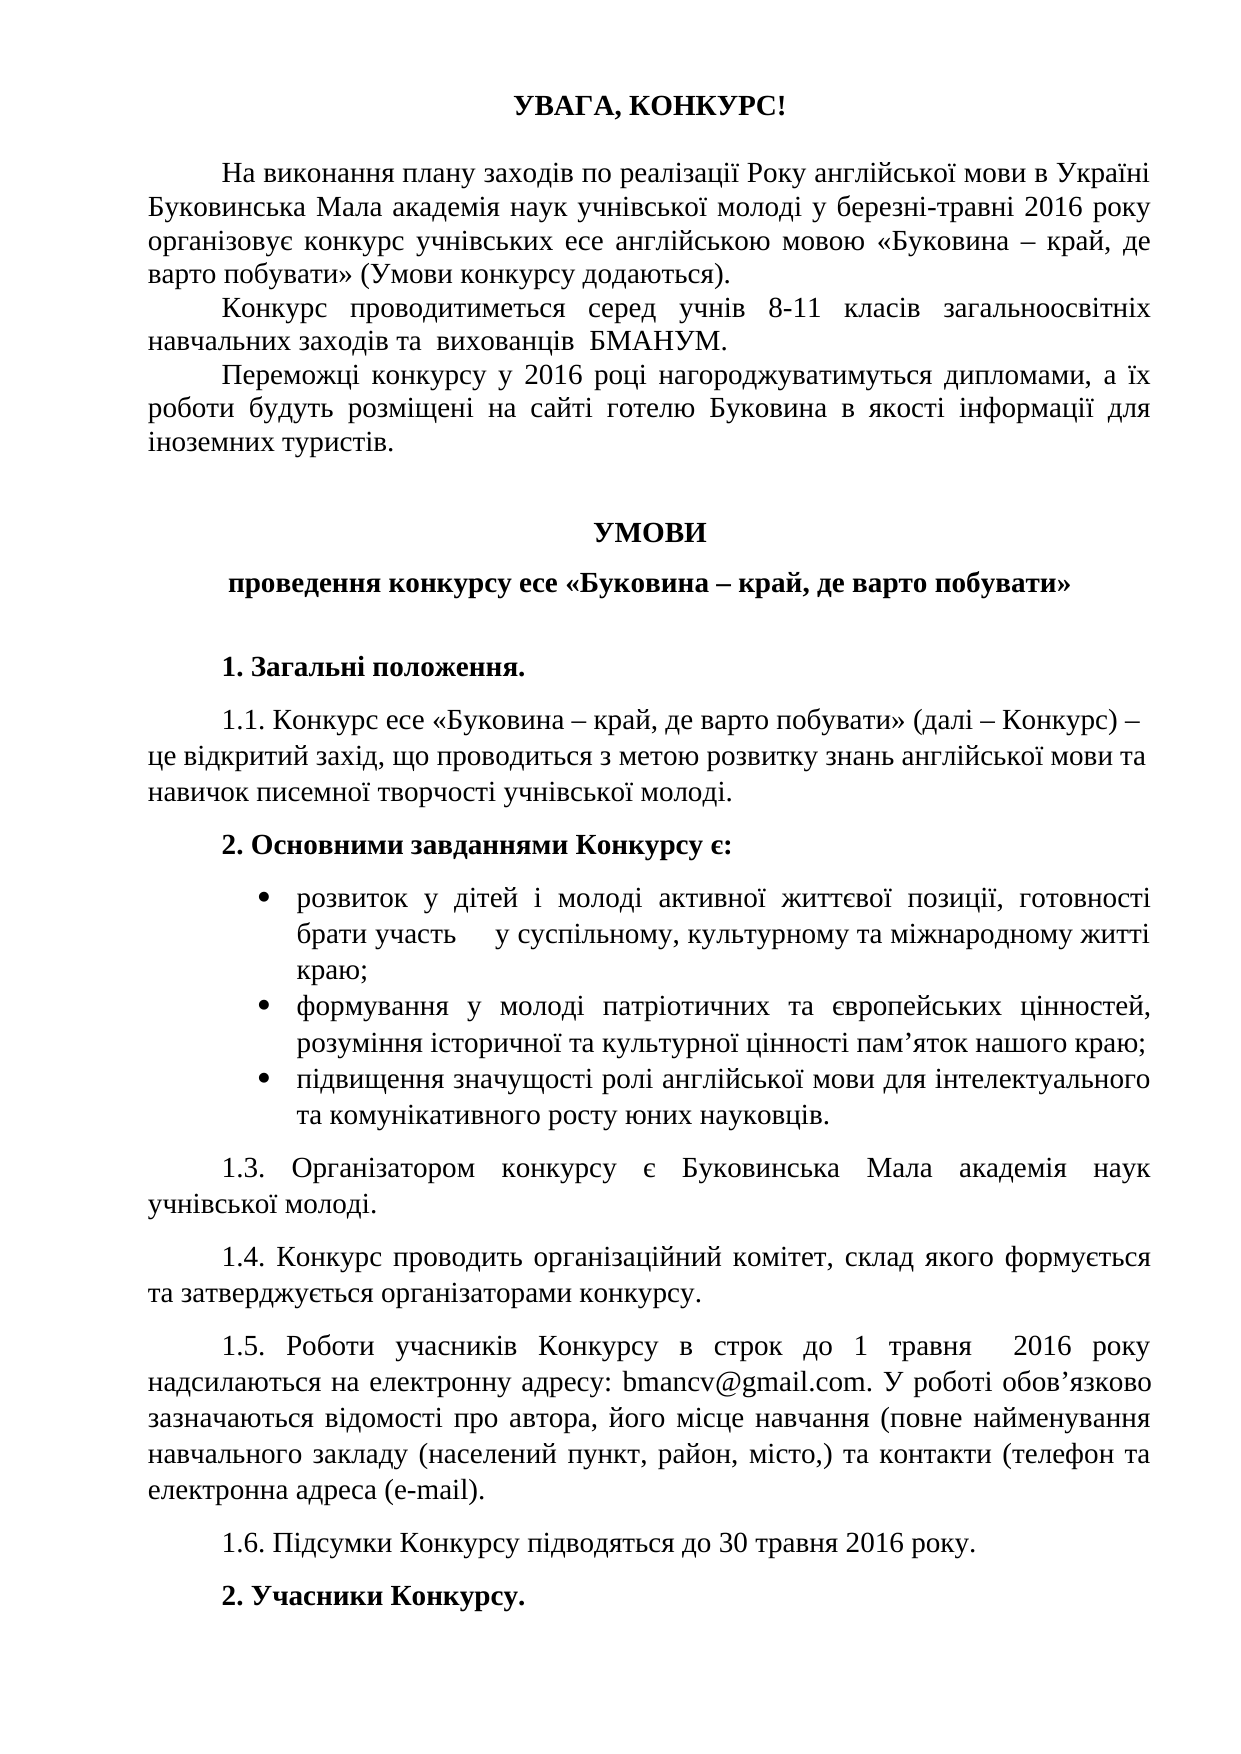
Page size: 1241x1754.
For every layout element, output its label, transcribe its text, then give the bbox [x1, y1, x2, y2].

text УВАГА, КОНКУРС! [148, 88, 1152, 122]
list розвиток у дітей і молоді активної життєвої позиції, готовності брати участь у суспільному, культурному та міжнародному житті краю; [259, 880, 1152, 986]
list підвищення значущості ролі англійської мови для інтелектуального та комунікативного росту юних науковців. [259, 1061, 1152, 1131]
text УМОВИ [148, 515, 1152, 548]
list формування у молоді патріотичних та європейських цінностей, розуміння історичної та культурної цінності пам’яток нашого краю; [259, 988, 1152, 1058]
text 1. Загальні положення. [148, 649, 1152, 683]
text На виконання плану заходів по реалізації Року англійської мови в Україні Буковинська Мала академія наук учнівської молоді у березні-травні 2016 року організовує конкурс учнівських есе англійською мовою «Буковина – край, де варто побувати» (Умови конкурсу додаються). [148, 156, 1152, 290]
text 1.4. Конкурс проводить організаційний комітет, склад якого формується та затверджується організаторами конкурсу. [148, 1239, 1152, 1308]
text 1.6. Підсумки Конкурсу підводяться до 30 травня 2016 року. [148, 1525, 1152, 1559]
text Переможці конкурсу у 2016 році нагороджуватимуться дипломами, а їх роботи будуть розміщені на сайті готелю Буковина в якості інформації для іноземних туристів. [148, 357, 1152, 457]
text 2. Основними завданнями Конкурсу є: [148, 827, 1152, 861]
text 1.1. Конкурс есе «Буковина – край, де варто побувати» (далі – Конкурс) – це відкритий захід, що проводиться з метою розвитку знань англійської мови та навичок писемної творчості учнівської молоді. [148, 702, 1152, 808]
text 1.3. Організатором конкурсу є Буковинська Мала академія наук учнівської молоді. [148, 1150, 1152, 1219]
text 2. Учасники Конкурсу. [148, 1578, 1152, 1612]
text Конкурс проводитиметься серед учнів 8-11 класів загальноосвітніх навчальних заходів та вихованців БМАНУМ. [148, 290, 1152, 357]
text проведення конкурсу есе «Буковина – край, де варто побувати» [148, 565, 1152, 599]
text 1.5. Роботи учасників Конкурсу в строк до 1 травня 2016 року надсилаються на електронну адресу: bmancv@gmail.com. У роботі обов’язково зазначаються відомості про автора, його місце навчання (повне найменування навчального закладу (населений пункт, район, місто,) та контакти (телефон та електронна адреса (e-mail). [148, 1328, 1152, 1506]
